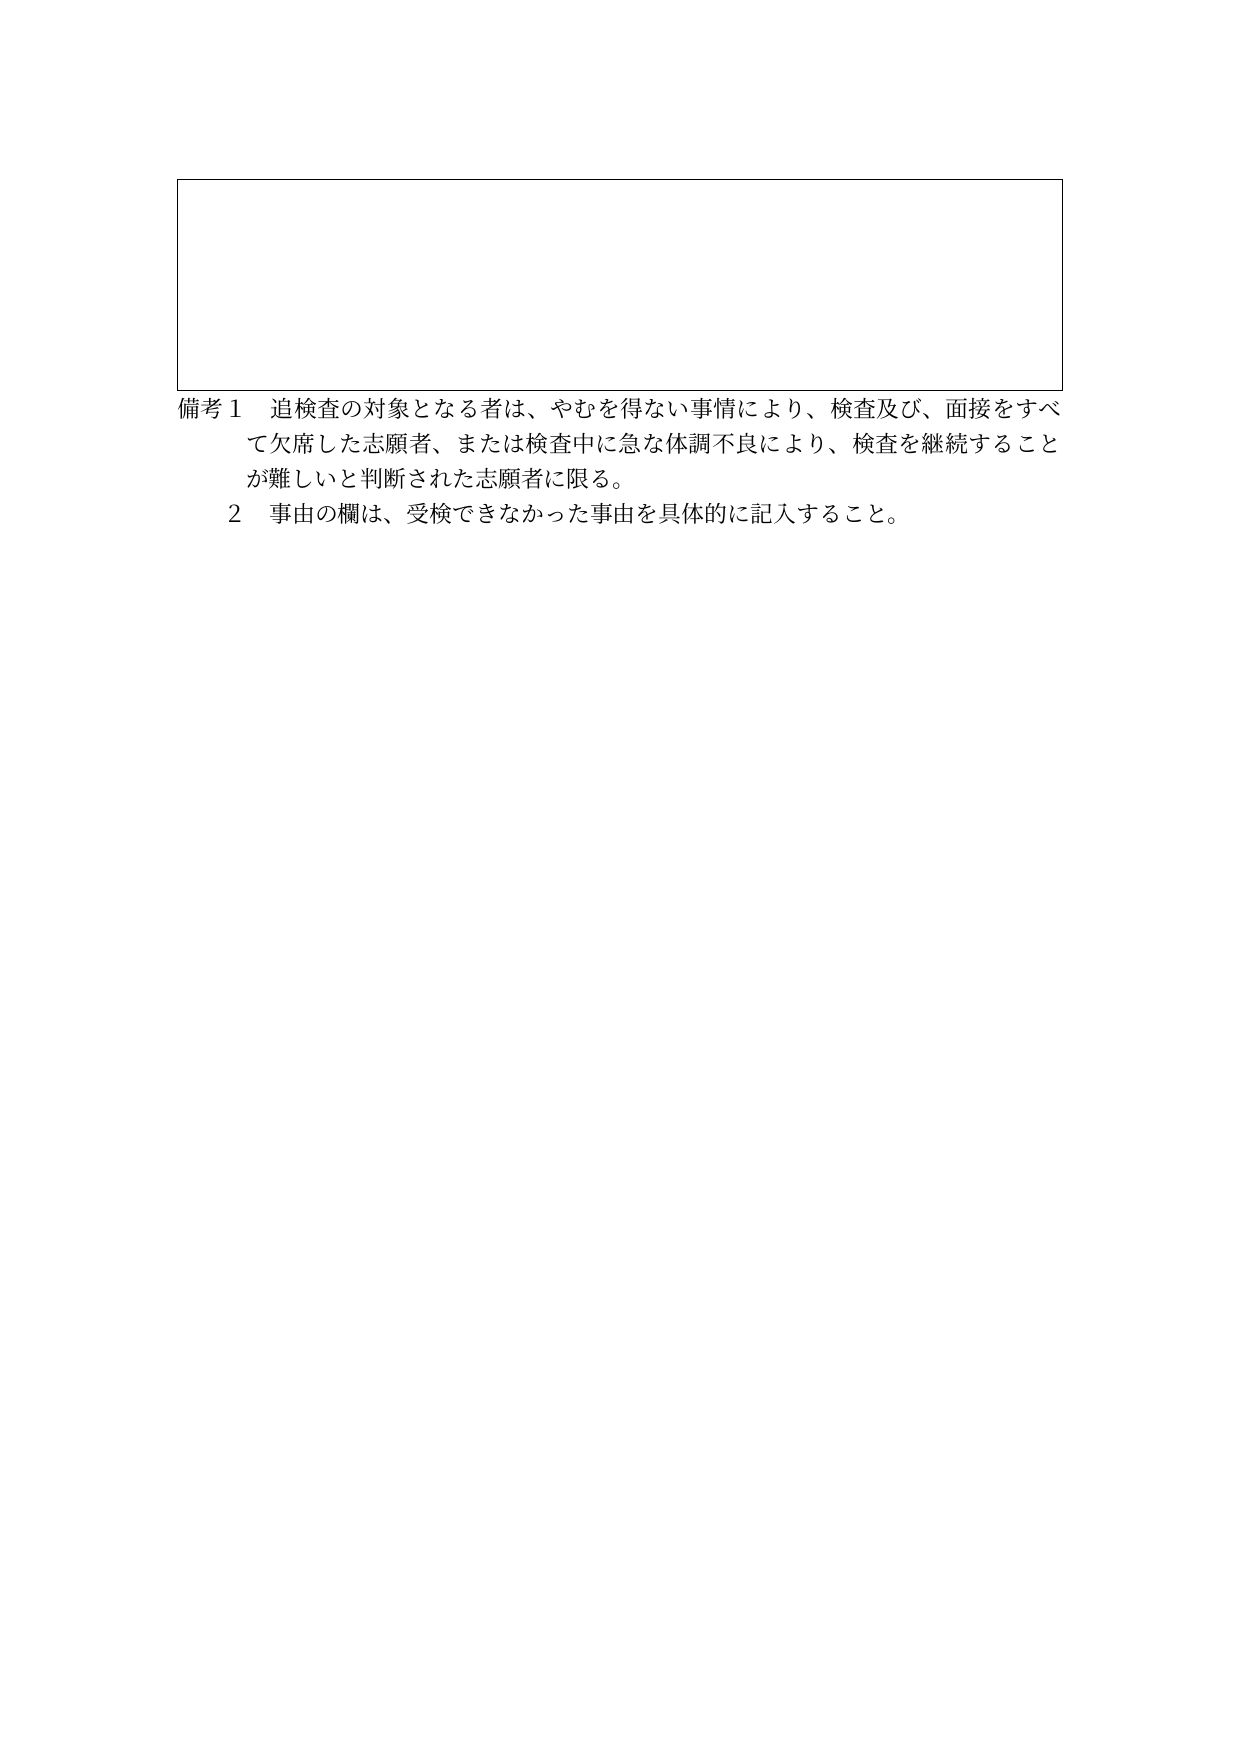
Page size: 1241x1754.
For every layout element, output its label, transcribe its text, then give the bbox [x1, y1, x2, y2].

table_cell 事由 [178, 180, 1062, 389]
text ２ 事由の欄は、受検できなかった事由を具体的に記入すること。 [177, 495, 1063, 530]
text 備考１ 追検査の対象となる者は、やむを得ない事情により、検査及び、面接をすべて欠席した志願者、または検査中に急な体調不良により、検査を継続することが難しいと判断された志願者に限る。 [177, 391, 1063, 495]
